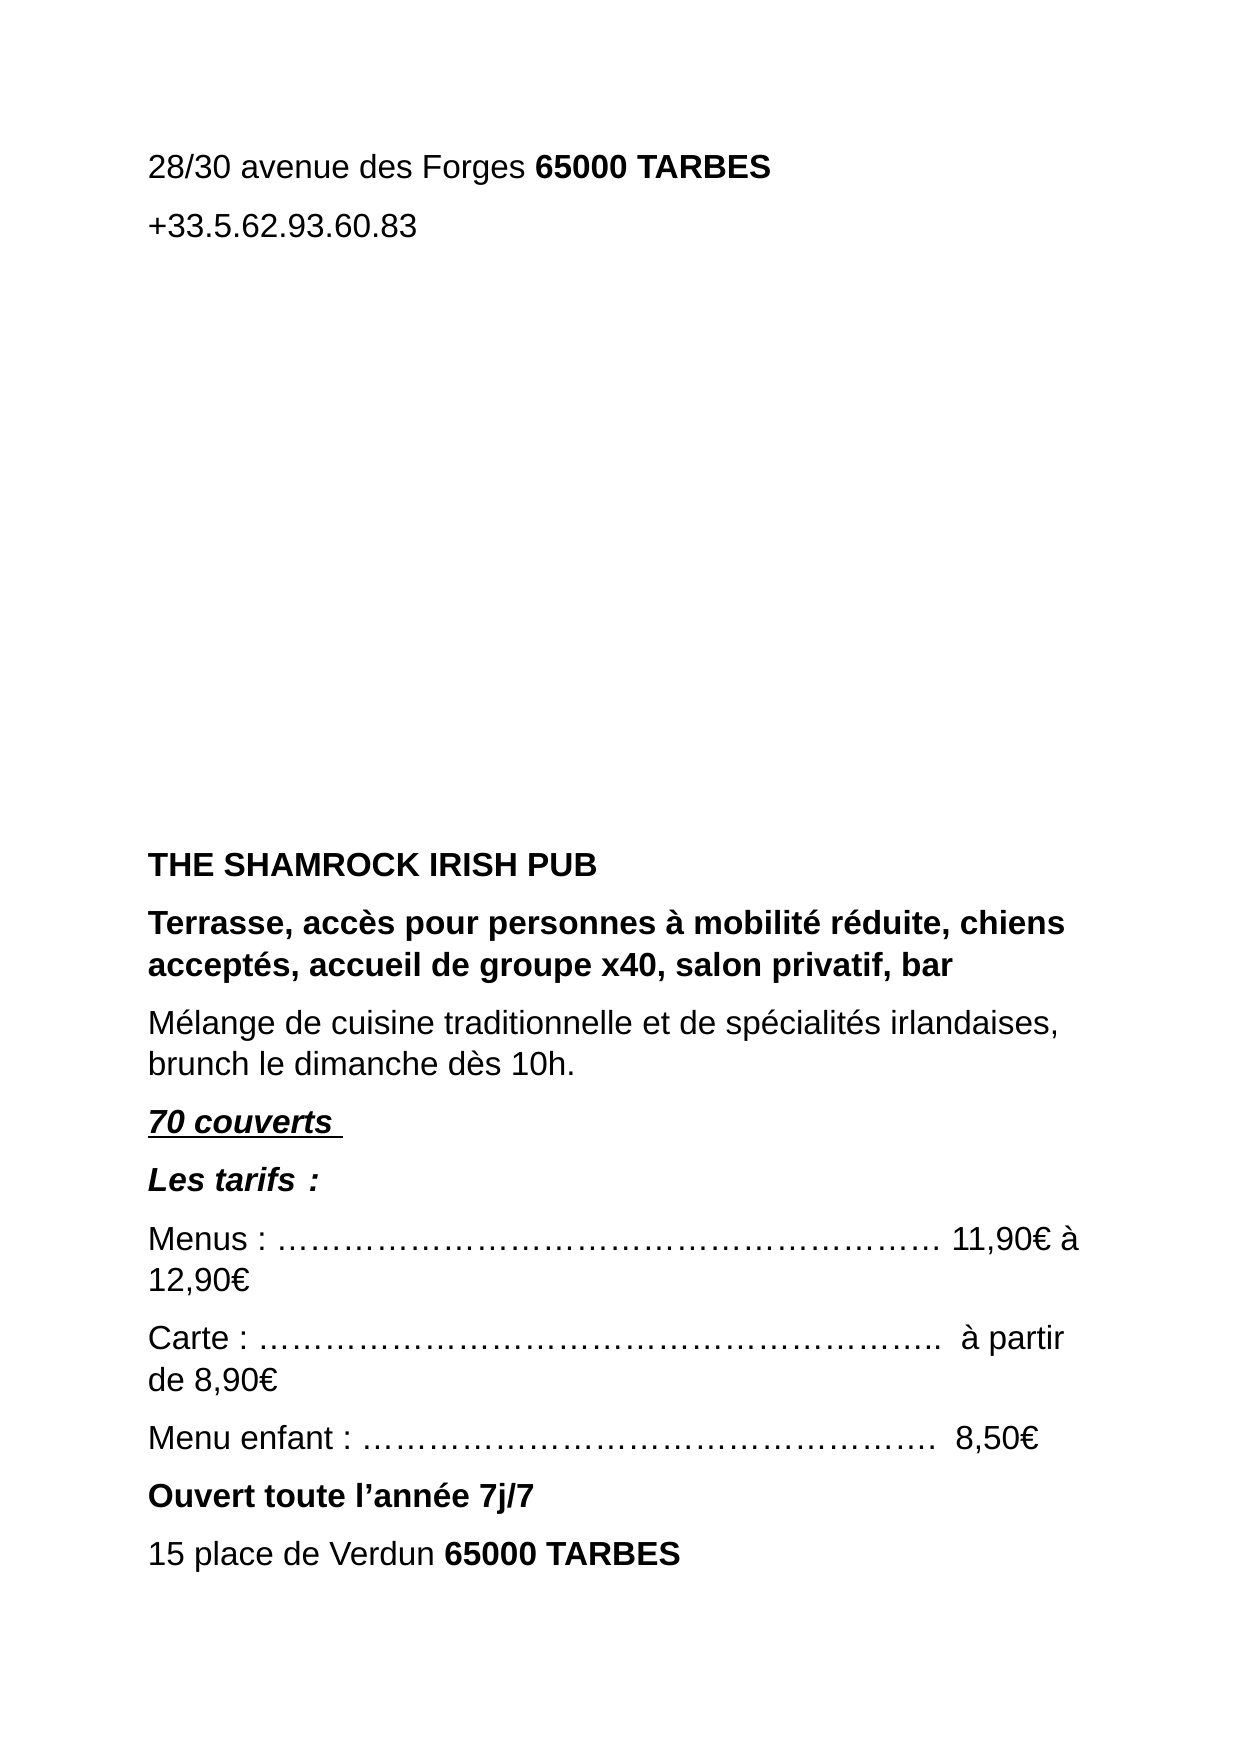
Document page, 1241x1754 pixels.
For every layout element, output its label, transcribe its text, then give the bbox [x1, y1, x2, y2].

text Mélange de cuisine traditionnelle et de spécialités irlandaises, brunch le dimanche dès 10h. [148, 1003, 1093, 1083]
text Terrasse, accès pour personnes à mobilité réduite, chiens acceptés, accueil de groupe x40, salon privatif, bar [148, 903, 1093, 983]
text Ouvert toute l’année 7j/7 [148, 1476, 1093, 1514]
text Carte : …………………………………………………….. à partir de 8,90€ [148, 1318, 1093, 1398]
text +33.5.62.93.60.83 [148, 206, 1093, 244]
text 15 place de Verdun 65000 TARBES [148, 1534, 1093, 1572]
text Menus : …………………………………………………… 11,90€ à 12,90€ [148, 1219, 1093, 1298]
text Menu enfant : ……………………………………………. 8,50€ [148, 1418, 1093, 1456]
text THE SHAMROCK IRISH PUB [148, 845, 1093, 883]
text 70 couverts [148, 1102, 1093, 1141]
text 28/30 avenue des Forges 65000 TARBES [148, 148, 1093, 186]
text Les tarifs : [148, 1161, 1093, 1199]
